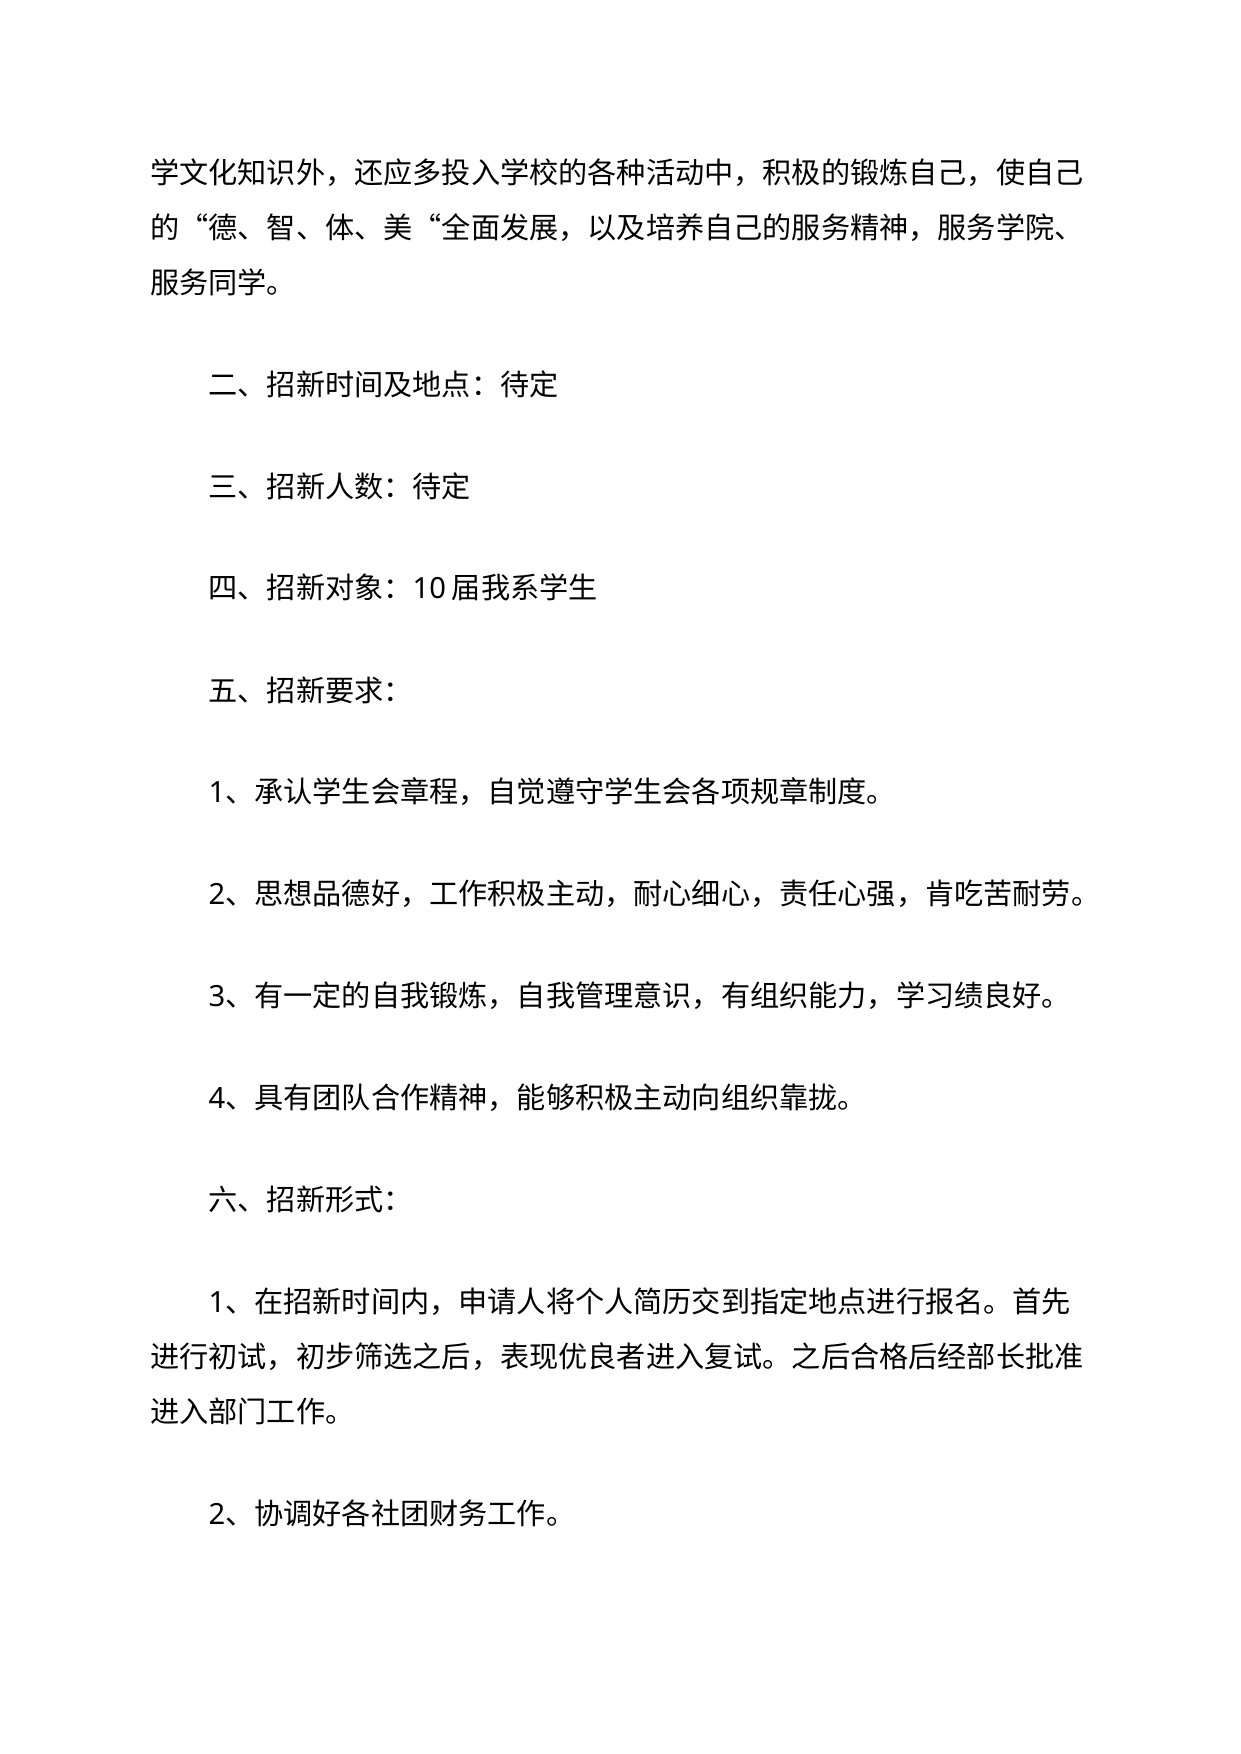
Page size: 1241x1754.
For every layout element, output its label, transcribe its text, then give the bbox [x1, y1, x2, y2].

text 六、招新形式： [150, 1177, 1090, 1219]
text 4、具有团队合作精神，能够积极主动向组织靠拢。 [150, 1075, 1090, 1117]
text 1、在招新时间内，申请人将个人简历交到指定地点进行报名。首先进行初试，初步筛选之后，表现优良者进入复试。之后合格后经部长批准进入部门工作。 [150, 1278, 1090, 1431]
text 2、思想品德好，工作积极主动，耐心细心，责任心强，肯吃苦耐劳。 [150, 871, 1090, 913]
text 2、协调好各社团财务工作。 [150, 1490, 1090, 1533]
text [150, 150, 1090, 302]
text 四、招新对象：10届我系学生 [150, 565, 1090, 607]
text 五、招新要求： [150, 667, 1090, 709]
text 3、有一定的自我锻炼，自我管理意识，有组织能力，学习绩良好。 [150, 973, 1090, 1015]
text 二、招新时间及地点：待定 [150, 362, 1090, 404]
text 1、承认学生会章程，自觉遵守学生会各项规章制度。 [150, 769, 1090, 811]
text 三、招新人数：待定 [150, 463, 1090, 506]
